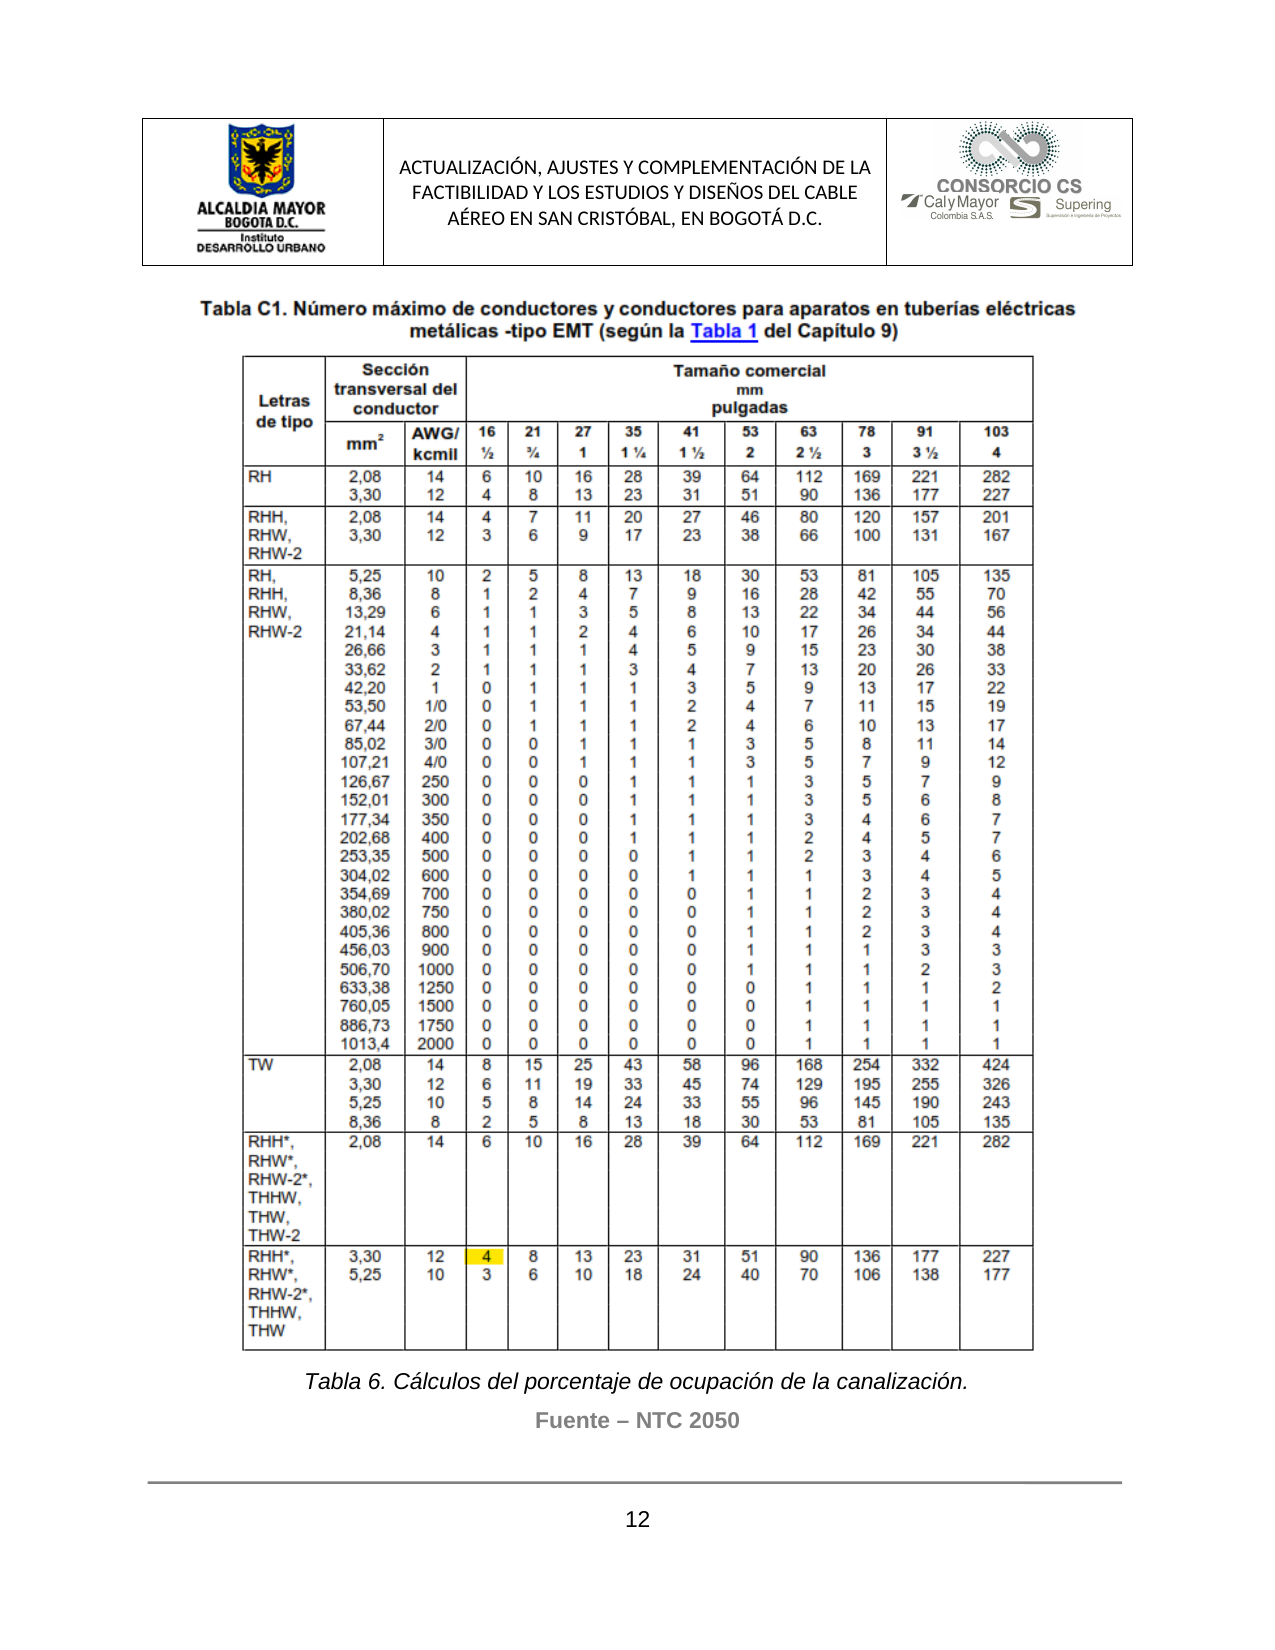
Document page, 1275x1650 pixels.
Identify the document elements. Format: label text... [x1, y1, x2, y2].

text Tabla 6. Cálculos del porcentaje de ocupación de la canalización. [148, 1368, 1127, 1394]
picture [901, 120, 1122, 220]
picture [189, 292, 1086, 1356]
text Fuente – NTC 2050 [148, 1407, 1127, 1433]
